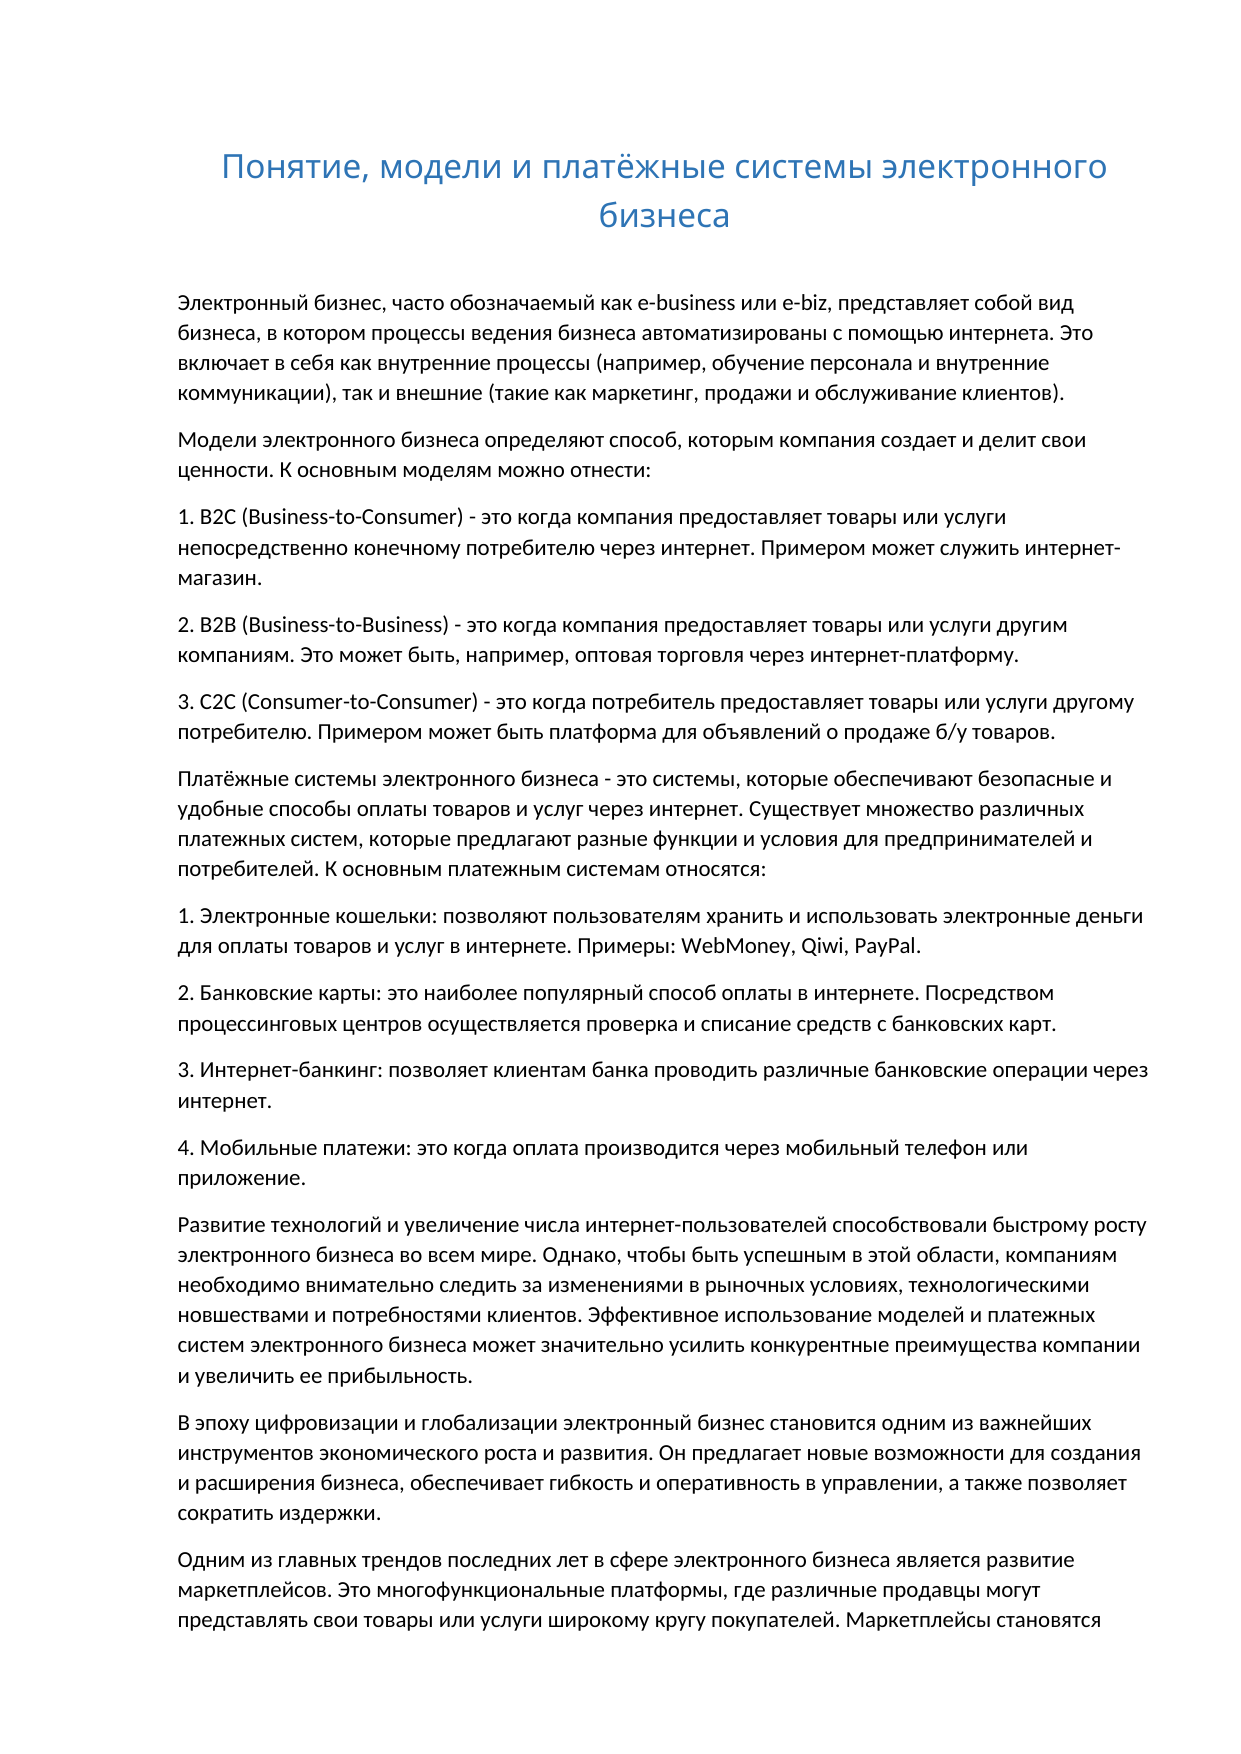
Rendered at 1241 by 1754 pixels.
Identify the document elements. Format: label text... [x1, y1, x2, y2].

text Платёжные системы электронного бизнеса - это системы, которые обеспечивают безопасные и удобные способы оплаты товаров и услуг через интернет. Существует множество различных платежных систем, которые предлагают разные функции и условия для предпринимателей и потребителей. К основным платежным системам относятся: [177, 764, 1152, 883]
subtitle Понятие, модели и платёжные системы электронного бизнеса [177, 143, 1152, 237]
text 3. C2C (Consumer-to-Consumer) - это когда потребитель предоставляет товары или услуги другому потребителю. Примером может быть платформа для объявлений о продаже б/у товаров. [177, 687, 1152, 745]
text 3. Интернет-банкинг: позволяет клиентам банка проводить различные банковские операции через интернет. [177, 1056, 1152, 1114]
text 2. Банковские карты: это наиболее популярный способ оплаты в интернете. Посредством процессинговых центров осуществляется проверка и списание средств с банковских карт. [177, 978, 1152, 1037]
text 1. B2C (Business-to-Consumer) - это когда компания предоставляет товары или услуги непосредственно конечному потребителю через интернет. Примером может служить интернет-магазин. [177, 502, 1152, 591]
text В эпоху цифровизации и глобализации электронный бизнес становится одним из важнейших инструментов экономического роста и развития. Он предлагает новые возможности для создания и расширения бизнеса, обеспечивает гибкость и оперативность в управлении, а также позволяет сократить издержки. [177, 1408, 1152, 1526]
text Электронный бизнес, часто обозначаемый как e-business или e-biz, представляет собой вид бизнеса, в котором процессы ведения бизнеса автоматизированы с помощью интернета. Это включает в себя как внутренние процессы (например, обучение персонала и внутренние коммуникации), так и внешние (такие как маркетинг, продажи и обслуживание клиентов). [177, 288, 1152, 407]
text 1. Электронные кошельки: позволяют пользователям хранить и использовать электронные деньги для оплаты товаров и услуг в интернете. Примеры: WebMoney, Qiwi, PayPal. [177, 901, 1152, 960]
text Развитие технологий и увеличение числа интернет-пользователей способствовали быстрому росту электронного бизнеса во всем мире. Однако, чтобы быть успешным в этой области, компаниям необходимо внимательно следить за изменениями в рыночных условиях, технологическими новшествами и потребностями клиентов. Эффективное использование моделей и платежных систем электронного бизнеса может значительно усилить конкурентные преимущества компании и увеличить ее прибыльность. [177, 1210, 1152, 1389]
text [177, 1545, 1152, 1634]
text Модели электронного бизнеса определяют способ, которым компания создает и делит свои ценности. К основным моделям можно отнести: [177, 425, 1152, 484]
text 4. Мобильные платежи: это когда оплата производится через мобильный телефон или приложение. [177, 1133, 1152, 1191]
text 2. B2B (Business-to-Business) - это когда компания предоставляет товары или услуги другим компаниям. Это может быть, например, оптовая торговля через интернет-платформу. [177, 610, 1152, 668]
